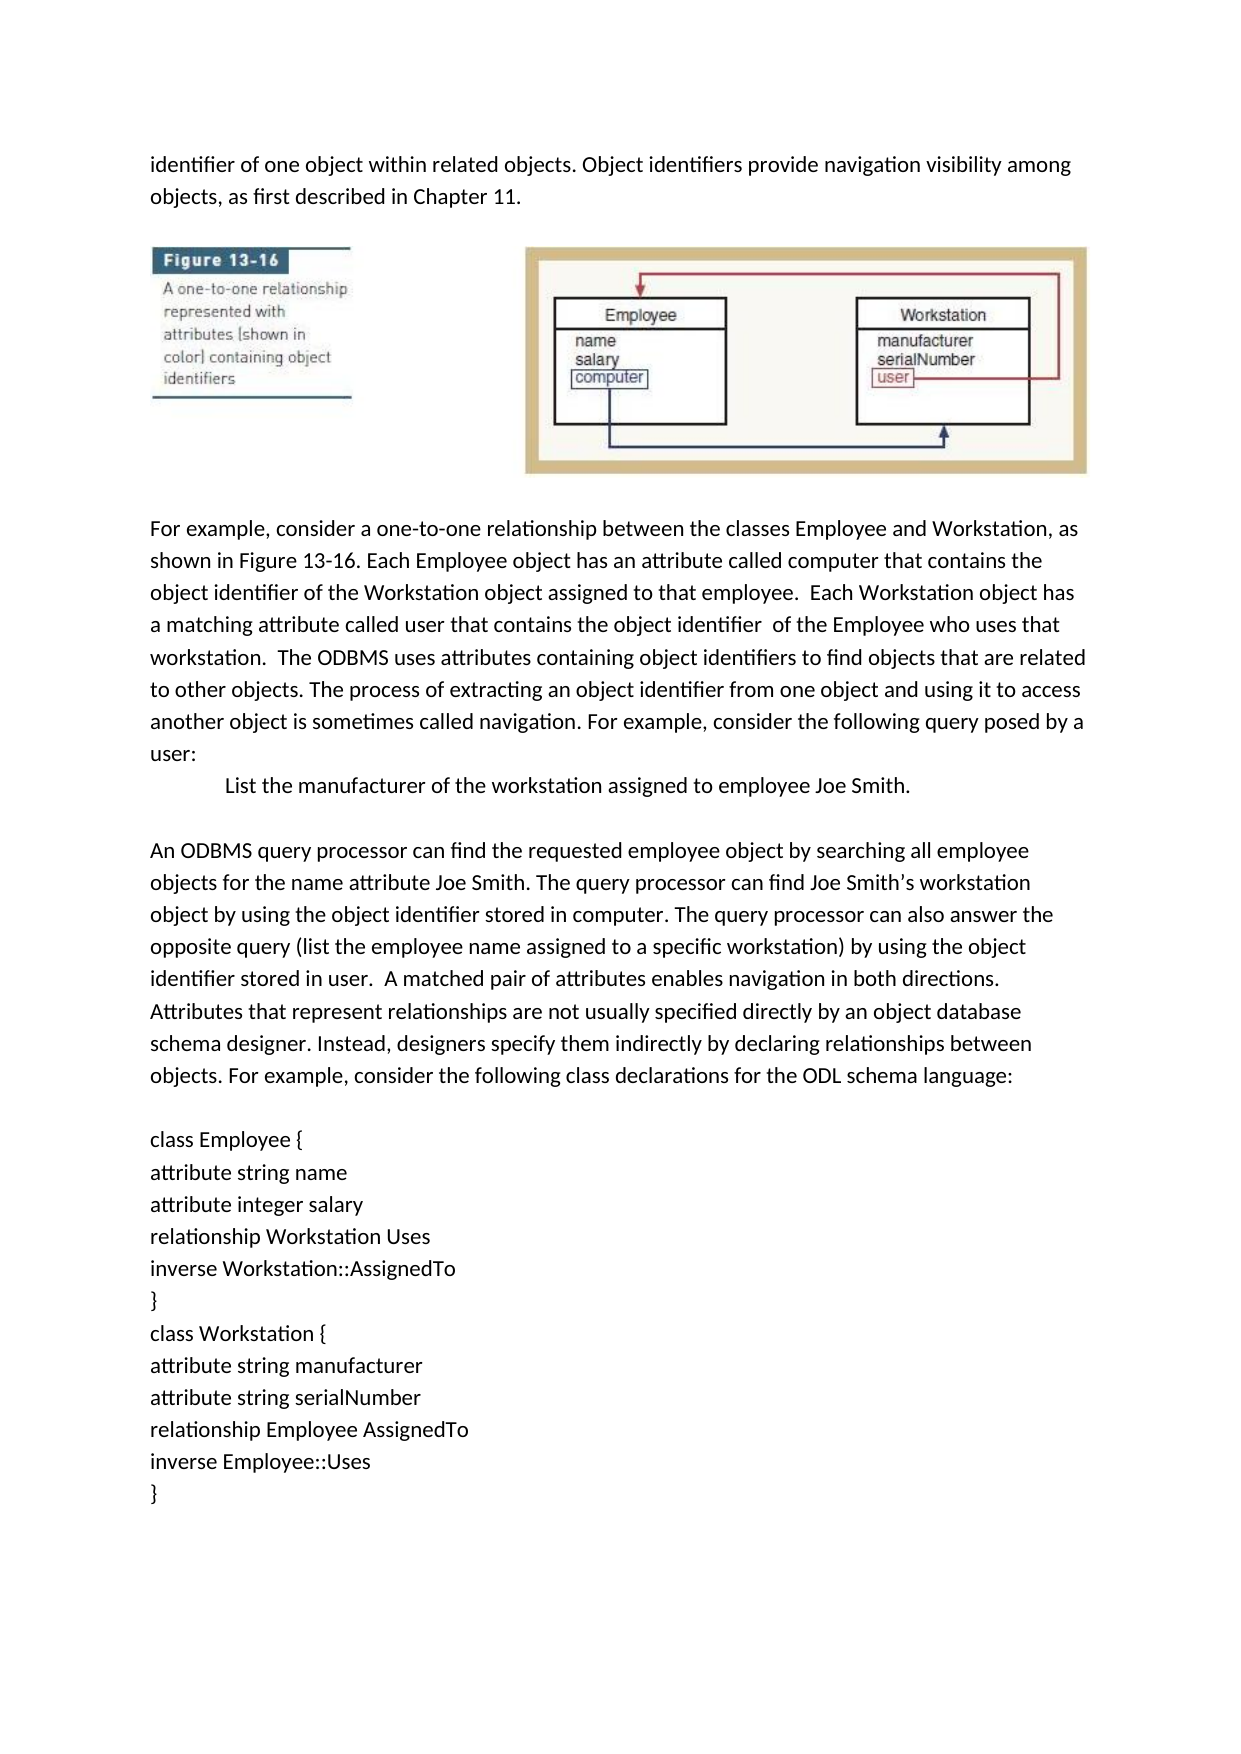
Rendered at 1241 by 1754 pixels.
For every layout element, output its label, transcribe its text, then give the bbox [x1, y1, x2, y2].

text attribute string name [150, 1158, 1090, 1186]
text An ODBMS query processor can find the requested employee object by searching all employee objects for the name attribute Joe Smith. The query processor can find Joe Smith’s workstation object by using the object identifier stored in computer. The query processor can also answer the opposite query (list the employee name assigned to a specific workstation) by using the object identifier stored in user. A matched pair of attributes enables navigation in both directions. Attributes that represent relationships are not usually specified directly by an object database schema designer. Instead, designers specify them indirectly by declaring relationships between objects. For example, consider the following class declarations for the ODL schema language: [150, 836, 1090, 1089]
text attribute string serialNumber [150, 1383, 1090, 1411]
text relationship Employee AssignedTo [150, 1415, 1090, 1443]
text inverse Workstation::AssignedTo [150, 1254, 1090, 1282]
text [150, 150, 1090, 210]
text relationship Workstation Uses [150, 1222, 1090, 1250]
text inverse Employee::Uses [150, 1447, 1090, 1475]
text List the manufacturer of the workstation assigned to employee Joe Smith. [150, 771, 1090, 799]
text } [150, 1479, 1090, 1508]
text attribute string manufacturer [150, 1351, 1090, 1379]
text class Workstation { [150, 1319, 1090, 1347]
text } [150, 1286, 1090, 1314]
text class Employee { [150, 1126, 1090, 1153]
text For example, consider a one-to-one relationship between the classes Employee and Workstation, as shown in Figure 13-16. Each Employee object has an attribute called computer that contains the object identifier of the Workstation object assigned to that employee. Each Workstation object has a matching attribute called user that contains the object identifier of the Employee who uses that workstation. The ODBMS uses attributes containing object identifiers to find objects that are related to other objects. The process of extracting an object identifier from one object and using it to access another object is sometimes called navigation. For example, consider the following query posed by a user: [150, 514, 1090, 767]
text attribute integer salary [150, 1190, 1090, 1218]
picture [150, 246, 1091, 478]
